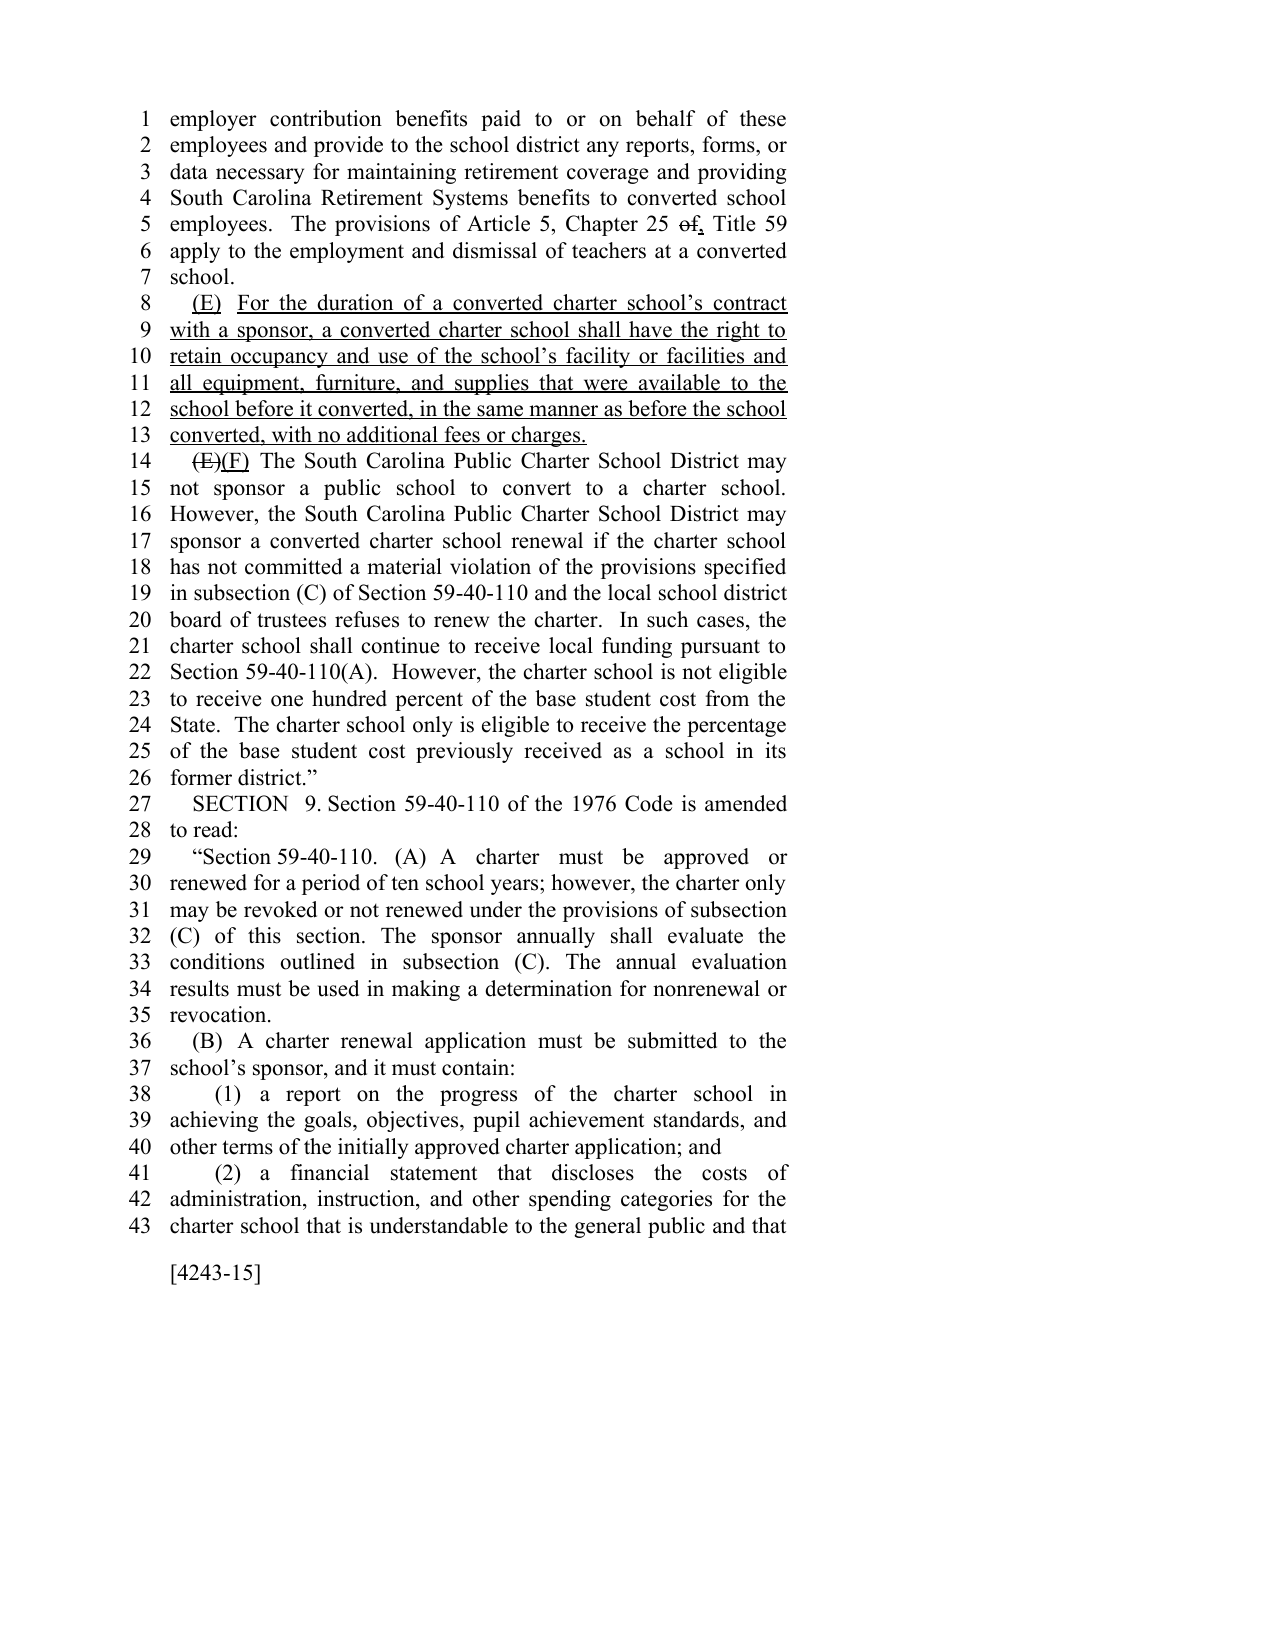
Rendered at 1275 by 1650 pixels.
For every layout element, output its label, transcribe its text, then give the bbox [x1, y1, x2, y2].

text (1) a report on the progress of the charter school in achieving the goals, objectives, pupil achievement standards, and other terms of the initially approved charter application; and [169, 1080, 787, 1159]
text “Section 59-40-110. (A) A charter must be approved or renewed for a period of ten school years; however, the charter only may be revoked or not renewed under the provisions of subsection (C) of this section. The sponsor annually shall evaluate the conditions outlined in subsection (C). The annual evaluation results must be used in making a determination for nonrenewal or revocation. [169, 843, 787, 1027]
text (E)(F) The South Carolina Public Charter School District may not sponsor a public school to convert to a charter school. However, the South Carolina Public Charter School District may sponsor a converted charter school renewal if the charter school has not committed a material violation of the provisions specified in subsection (C) of Section 59-40-110 and the local school district board of trustees refuses to renew the charter. In such cases, the charter school shall continue to receive local funding pursuant to Section 59-40-110(A). However, the charter school is not eligible to receive one hundred percent of the base student cost from the State. The charter school only is eligible to receive the percentage of the base student cost previously received as a school in its former district.” [169, 448, 787, 790]
text SECTION 9. Section 59-40-110 of the 1976 Code is amended to read: [169, 790, 787, 843]
text (E) For the duration of a converted charter school’s contract with a sponsor, a converted charter school shall have the right to retain occupancy and use of the school’s facility or facilities and all equipment, furniture, and supplies that were available to the school before it converted, in the same manner as before the school converted, with no additional fees or charges. [169, 289, 787, 339]
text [169, 105, 787, 289]
text (B) A charter renewal application must be submitted to the school’s sponsor, and it must contain: [169, 1027, 787, 1080]
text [169, 1159, 787, 1238]
